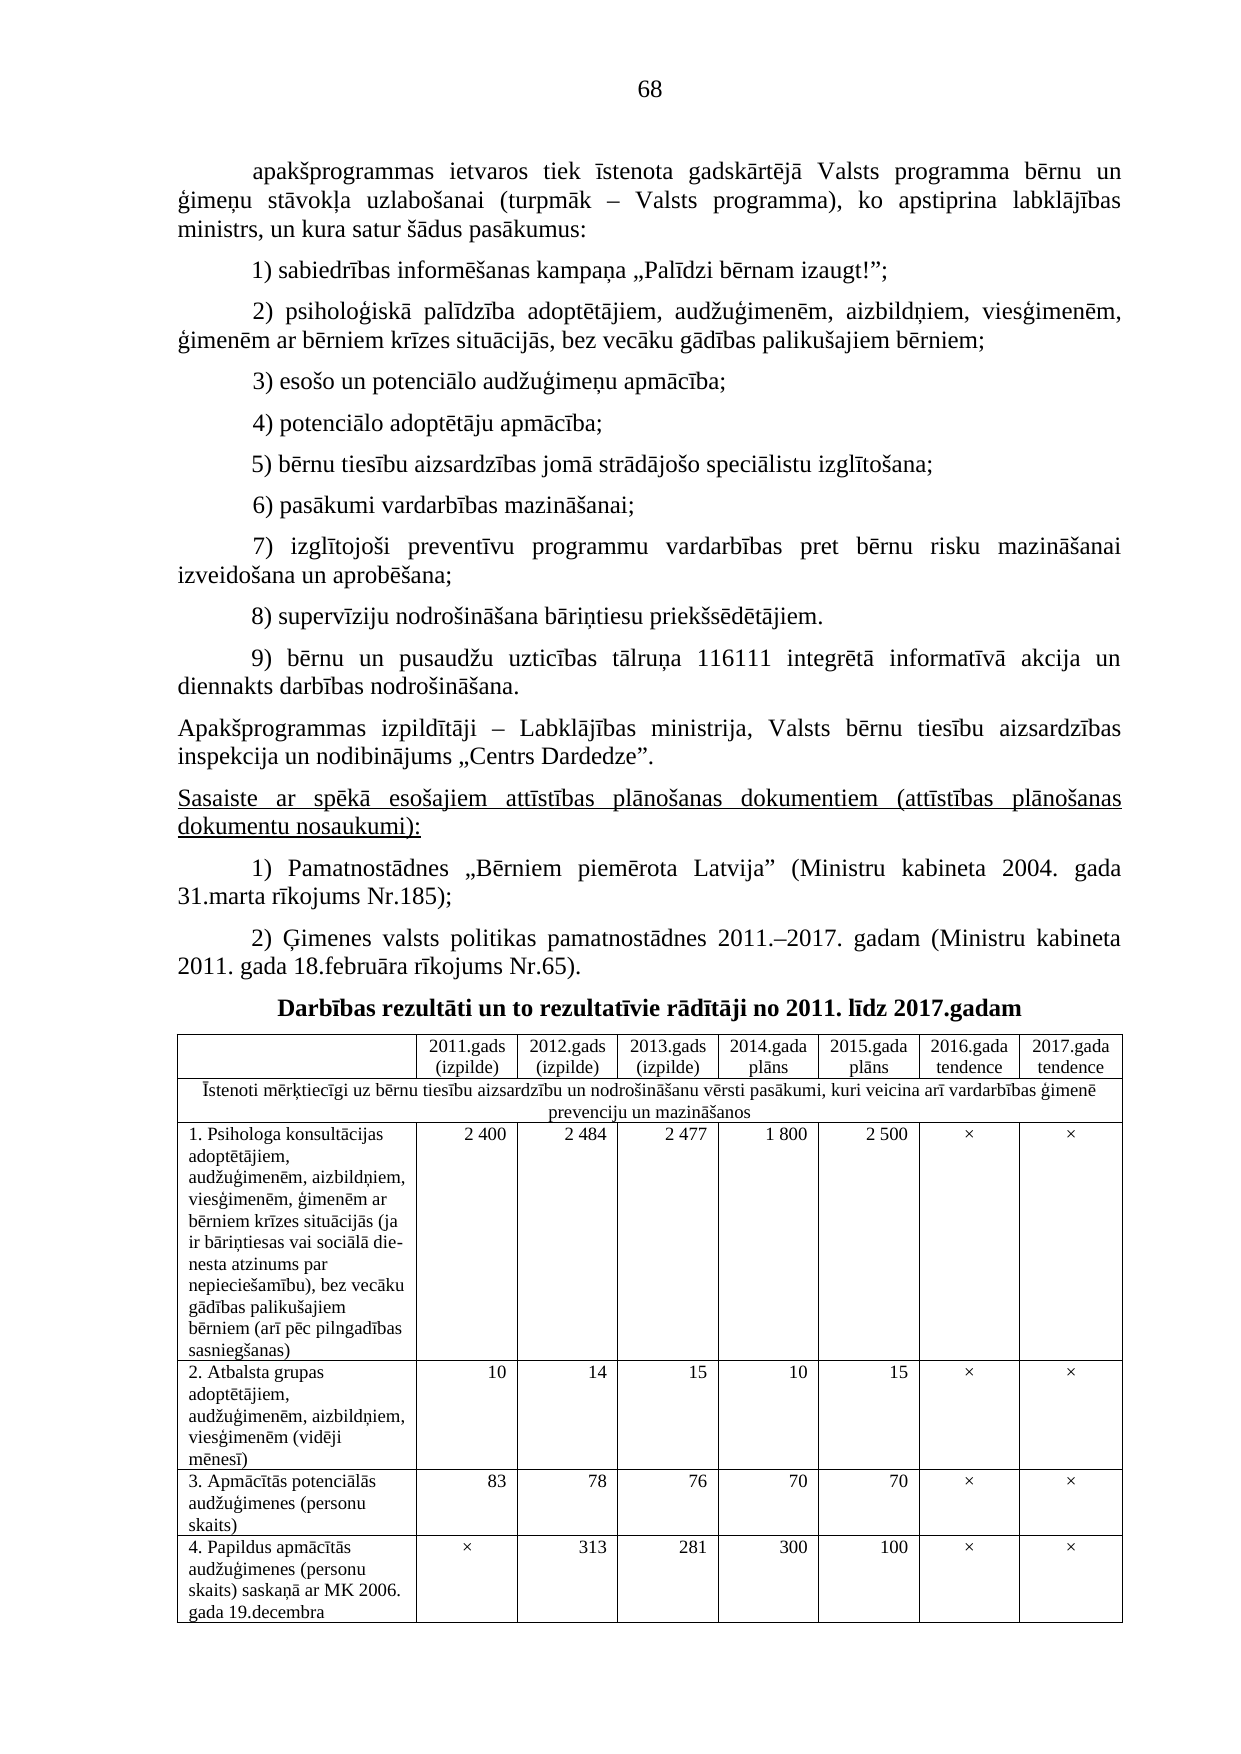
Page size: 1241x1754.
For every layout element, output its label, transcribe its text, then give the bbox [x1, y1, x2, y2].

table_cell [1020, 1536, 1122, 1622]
text 3) esošo un potenciālo audžuģimeņu apmācība; [177, 366, 1122, 395]
text 4) potenciālo adoptētāju apmācība; [177, 408, 1122, 436]
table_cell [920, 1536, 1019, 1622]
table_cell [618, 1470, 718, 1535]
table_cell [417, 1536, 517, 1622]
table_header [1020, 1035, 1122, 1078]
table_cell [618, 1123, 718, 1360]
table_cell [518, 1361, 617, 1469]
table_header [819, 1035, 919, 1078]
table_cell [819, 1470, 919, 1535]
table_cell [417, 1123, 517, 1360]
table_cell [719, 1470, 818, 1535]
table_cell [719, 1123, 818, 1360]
text Darbības rezultāti un to rezultatīvie rādītāji no 2011. līdz 2017.gadam [177, 993, 1122, 1021]
text Sasaiste ar spēkā esošajiem attīstības plānošanas dokumentiem (attīstības plānošanas dokumentu nosaukumi): [177, 783, 1122, 808]
text Apakšprogrammas izpildītāji – Labklājības ministrija, Valsts bērnu tiesību aizsardzības inspekcija un nodibinājums „Centrs Dardedze”. [177, 713, 1122, 770]
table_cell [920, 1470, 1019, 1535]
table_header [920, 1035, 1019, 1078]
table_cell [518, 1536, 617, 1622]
text 6) pasākumi vardarbības mazināšanai; [177, 490, 1122, 519]
text 2) psiholoģiskā palīdzība adoptētājiem, audžuģimenēm, aizbildņiem, viesģimenēm, ģimenēm ar bērniem krīzes situācijās, bez vecāku gādības palikušajiem bērniem; [177, 296, 1122, 354]
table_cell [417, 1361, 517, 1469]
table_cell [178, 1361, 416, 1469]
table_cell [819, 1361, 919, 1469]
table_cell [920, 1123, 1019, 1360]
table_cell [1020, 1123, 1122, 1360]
text Sasaiste ar spēkā esošajiem attīstības plānošanas dokumentiem (attīstības plānošanas dokumentu nosaukumi): [177, 809, 1122, 840]
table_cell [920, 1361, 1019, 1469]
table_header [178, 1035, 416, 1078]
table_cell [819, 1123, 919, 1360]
text 2) Ģimenes valsts politikas pamatnostādnes 2011.–2017. gadam (Ministru kabineta 2011. gada 18.februāra rīkojums Nr.65). [177, 923, 1122, 980]
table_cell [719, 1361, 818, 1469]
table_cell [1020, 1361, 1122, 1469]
text apakšprogrammas ietvaros tiek īstenota gadskārtējā Valsts programma bērnu un ģimeņu stāvokļa uzlabošanai (turpmāk – Valsts programma), ko apstiprina labklājības ministrs, un kura satur šādus pasākumus: [177, 156, 1122, 243]
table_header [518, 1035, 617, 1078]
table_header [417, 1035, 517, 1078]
text 1) sabiedrības informēšanas kampaņa „Palīdzi bērnam izaugt!”; [177, 255, 1122, 284]
text 1) Pamatnostādnes „Bērniem piemērota Latvija” (Ministru kabineta 2004. gada 31.marta rīkojums Nr.185); [177, 853, 1122, 910]
text 9) bērnu un pusaudžu uzticības tālruņa 116111 integrētā informatīvā akcija un diennakts darbības nodrošināšana. [177, 643, 1122, 700]
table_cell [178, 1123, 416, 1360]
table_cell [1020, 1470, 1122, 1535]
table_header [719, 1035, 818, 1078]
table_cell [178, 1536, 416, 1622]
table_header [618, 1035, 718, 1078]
text 5) bērnu tiesību aizsardzības jomā strādājošo speciālistu izglītošana; [177, 449, 1122, 478]
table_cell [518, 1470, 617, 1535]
text 8) supervīziju nodrošināšana bāriņtiesu priekšsēdētājiem. [177, 601, 1122, 630]
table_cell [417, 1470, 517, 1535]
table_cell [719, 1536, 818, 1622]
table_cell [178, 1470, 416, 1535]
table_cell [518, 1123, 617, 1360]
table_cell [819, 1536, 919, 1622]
text 7) izglītojoši preventīvu programmu vardarbības pret bērnu risku mazināšanai izveidošana un aprobēšana; [177, 531, 1122, 589]
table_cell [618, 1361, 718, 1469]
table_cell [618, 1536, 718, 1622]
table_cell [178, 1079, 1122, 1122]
